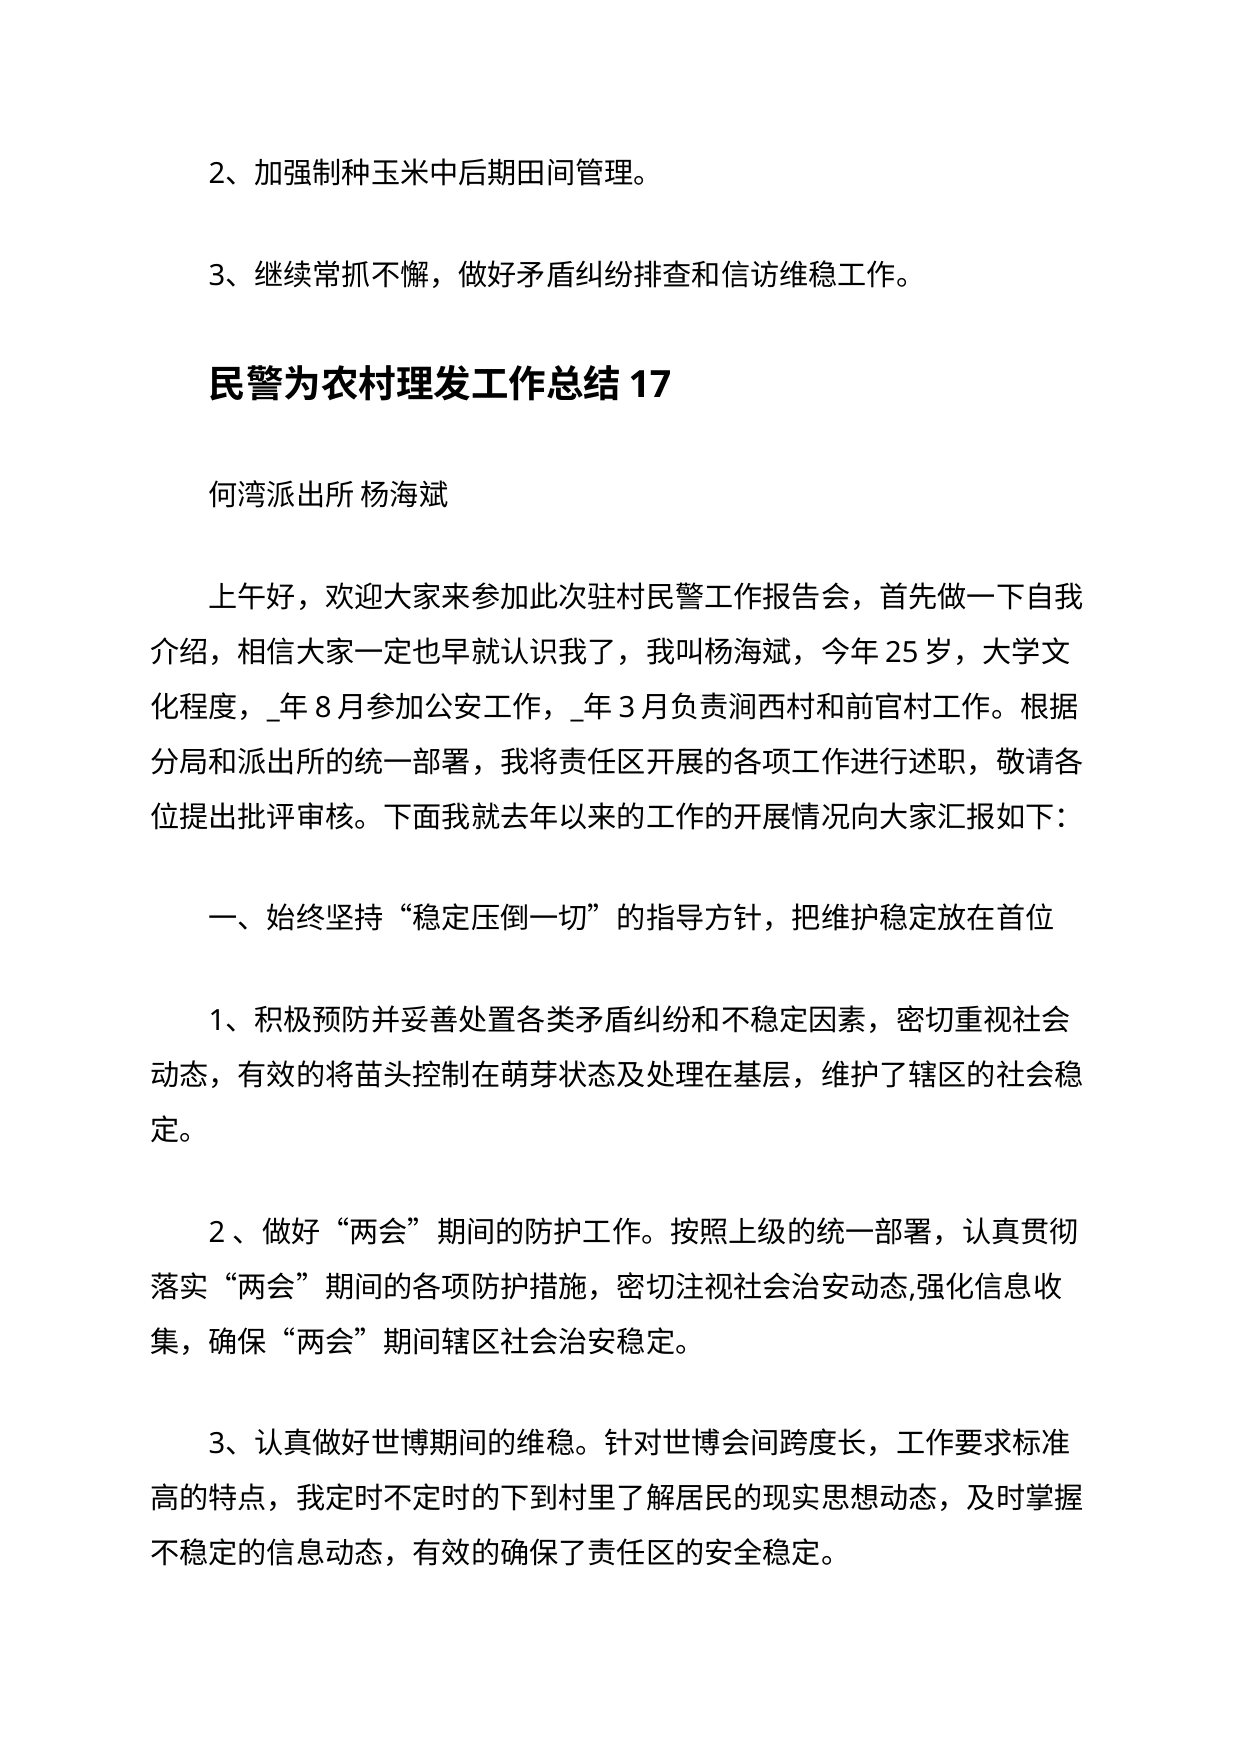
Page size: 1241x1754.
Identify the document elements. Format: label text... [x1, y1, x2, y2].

text 一、始终坚持“稳定压倒一切”的指导方针，把维护稳定放在首位 [150, 895, 1090, 937]
text 1、积极预防并妥善处置各类矛盾纠纷和不稳定因素，密切重视社会动态，有效的将苗头控制在萌芽状态及处理在基层，维护了辖区的社会稳定。 [150, 997, 1090, 1149]
text 2、加强制种玉米中后期田间管理。 [150, 150, 1090, 192]
text 3、认真做好世博期间的维稳。针对世博会间跨度长，工作要求标准高的特点，我定时不定时的下到村里了解居民的现实思想动态，及时掌握不稳定的信息动态，有效的确保了责任区的安全稳定。 [150, 1420, 1090, 1572]
text 民警为农村理发工作总结17 [150, 354, 1090, 408]
text 上午好，欢迎大家来参加此次驻村民警工作报告会，首先做一下自我介绍，相信大家一定也早就认识我了，我叫杨海斌，今年25岁，大学文化程度，_年8月参加公安工作，_年3月负责涧西村和前官村工作。根据分局和派出所的统一部署，我将责任区开展的各项工作进行述职，敬请各位提出批评审核。下面我就去年以来的工作的开展情况向大家汇报如下： [150, 573, 1090, 835]
text 2 、做好“两会”期间的防护工作。按照上级的统一部署，认真贯彻落实“两会”期间的各项防护措施，密切注视社会治安动态,强化信息收集，确保“两会”期间辖区社会治安稳定。 [150, 1208, 1090, 1361]
text 何湾派出所 杨海斌 [150, 472, 1090, 514]
text 3、继续常抓不懈，做好矛盾纠纷排查和信访维稳工作。 [150, 252, 1090, 294]
